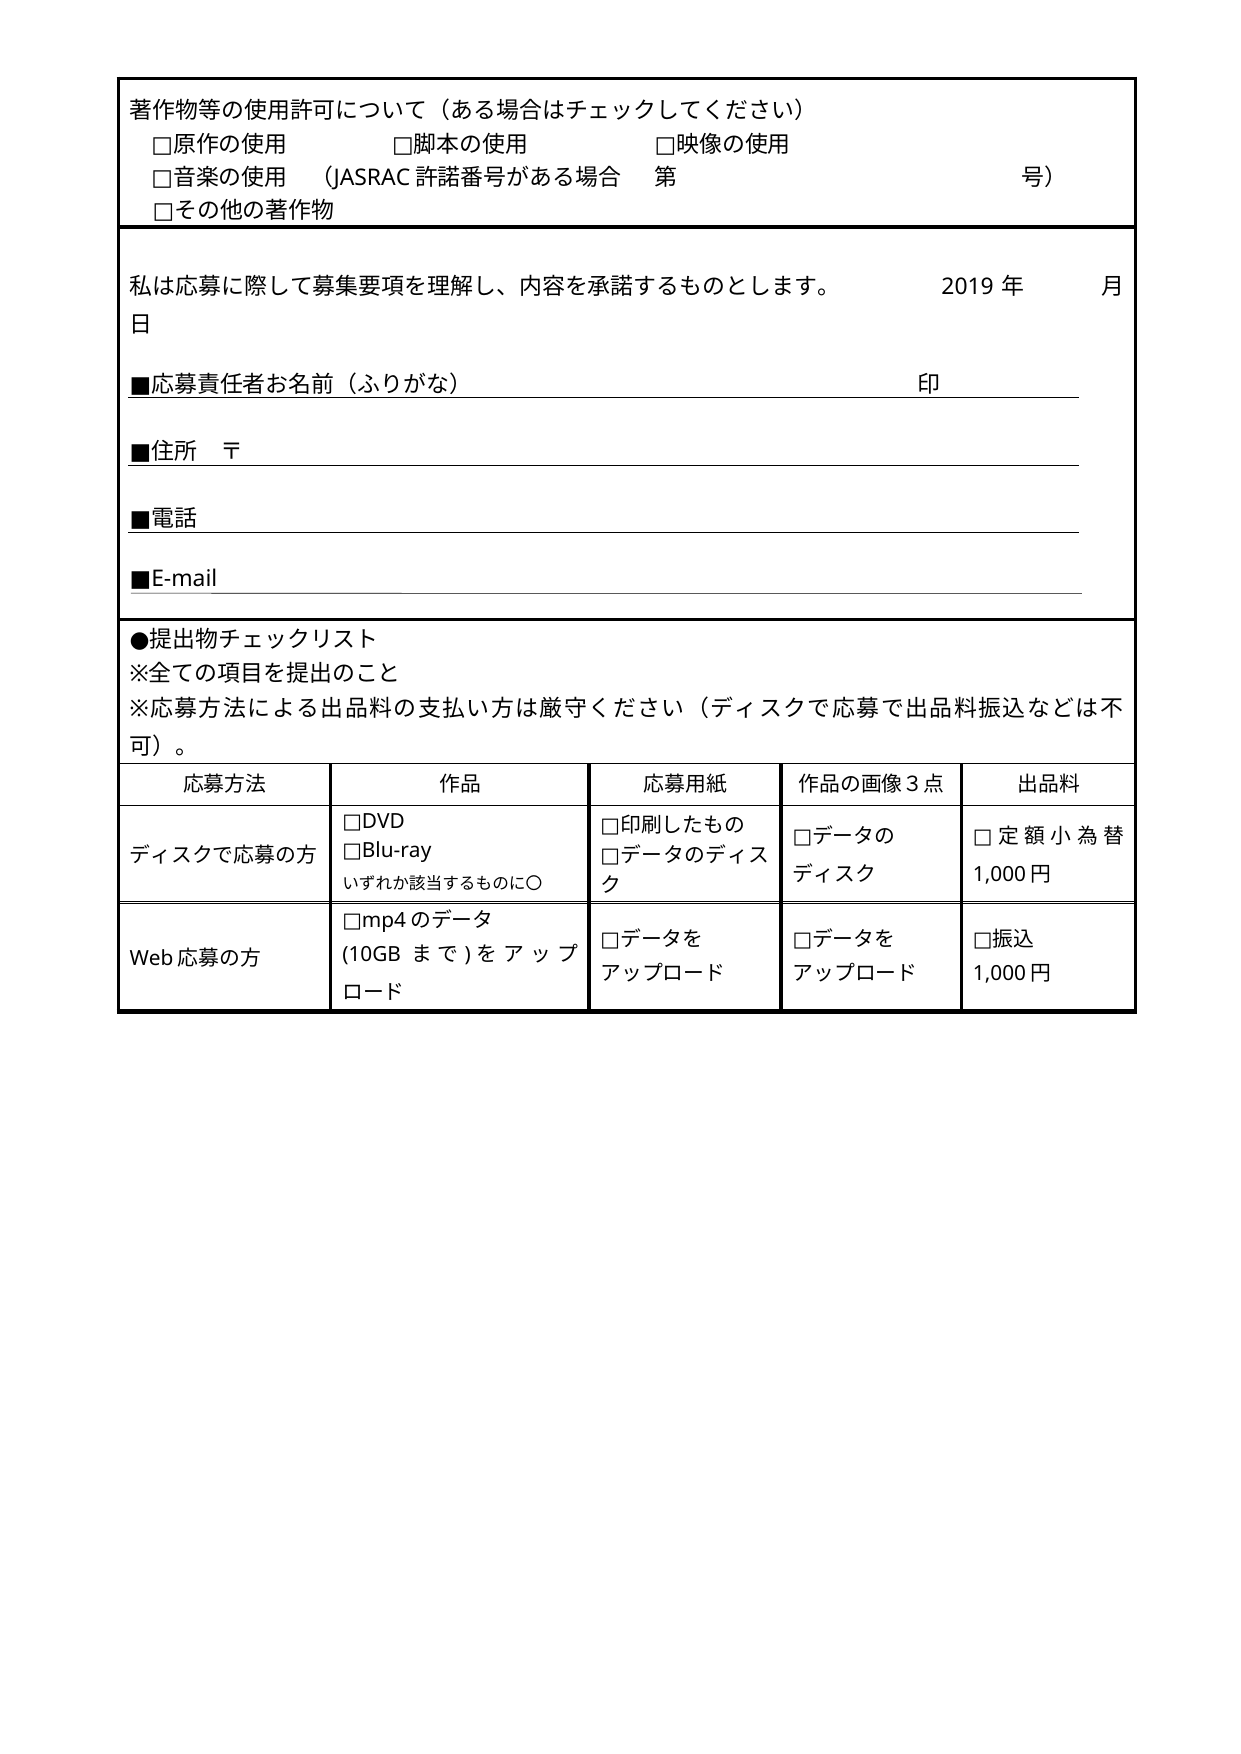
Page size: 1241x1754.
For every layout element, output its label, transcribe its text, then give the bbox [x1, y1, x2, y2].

table_cell 私は応募に際して募集要項を理解し、内容を承諾するものとします。 2019年 月 日 ■応募責任者お名前（ふりがな） 印 ■住所 〒 ■電話 ■E-mail [120, 229, 1134, 618]
table_cell ディスクで応募の方 [120, 806, 329, 901]
table_cell □データを アップロード [783, 904, 960, 1009]
table_cell ●提出物チェックリスト ※全ての項目を提出のこと ※応募方法による出品料の支払い方は厳守ください（ディスクで応募で出品料振込などは不可）。 [120, 621, 1134, 763]
table_cell □振込 1,000円 [963, 904, 1134, 1009]
table_cell 著作物等の使用許可について（ある場合はチェックしてください） □原作の使用 □脚本の使用 □映像の使用 □音楽の使用 （JASRAC許諾番号がある場合 第 号） □その他の著作物 [120, 80, 1134, 225]
table_cell □データを アップロード [591, 904, 779, 1009]
table_cell 作品の画像３点 [783, 764, 960, 805]
table_cell 作品 [332, 764, 587, 805]
table_cell 応募用紙 [591, 764, 779, 805]
table_cell □DVD □Blu-ray いずれか該当するものに〇 [332, 806, 587, 901]
table_cell □データの ディスク [783, 806, 960, 901]
table_cell Web応募の方 [120, 904, 329, 1009]
table_cell □定額小為替1,000円 [963, 806, 1134, 901]
table_cell □mp4のデータ (10GBまで)をアップロード [332, 904, 587, 1009]
table_cell □印刷したもの □データのディスク [591, 806, 779, 901]
table_cell 応募方法 [120, 764, 329, 805]
table_cell 出品料 [963, 764, 1134, 805]
